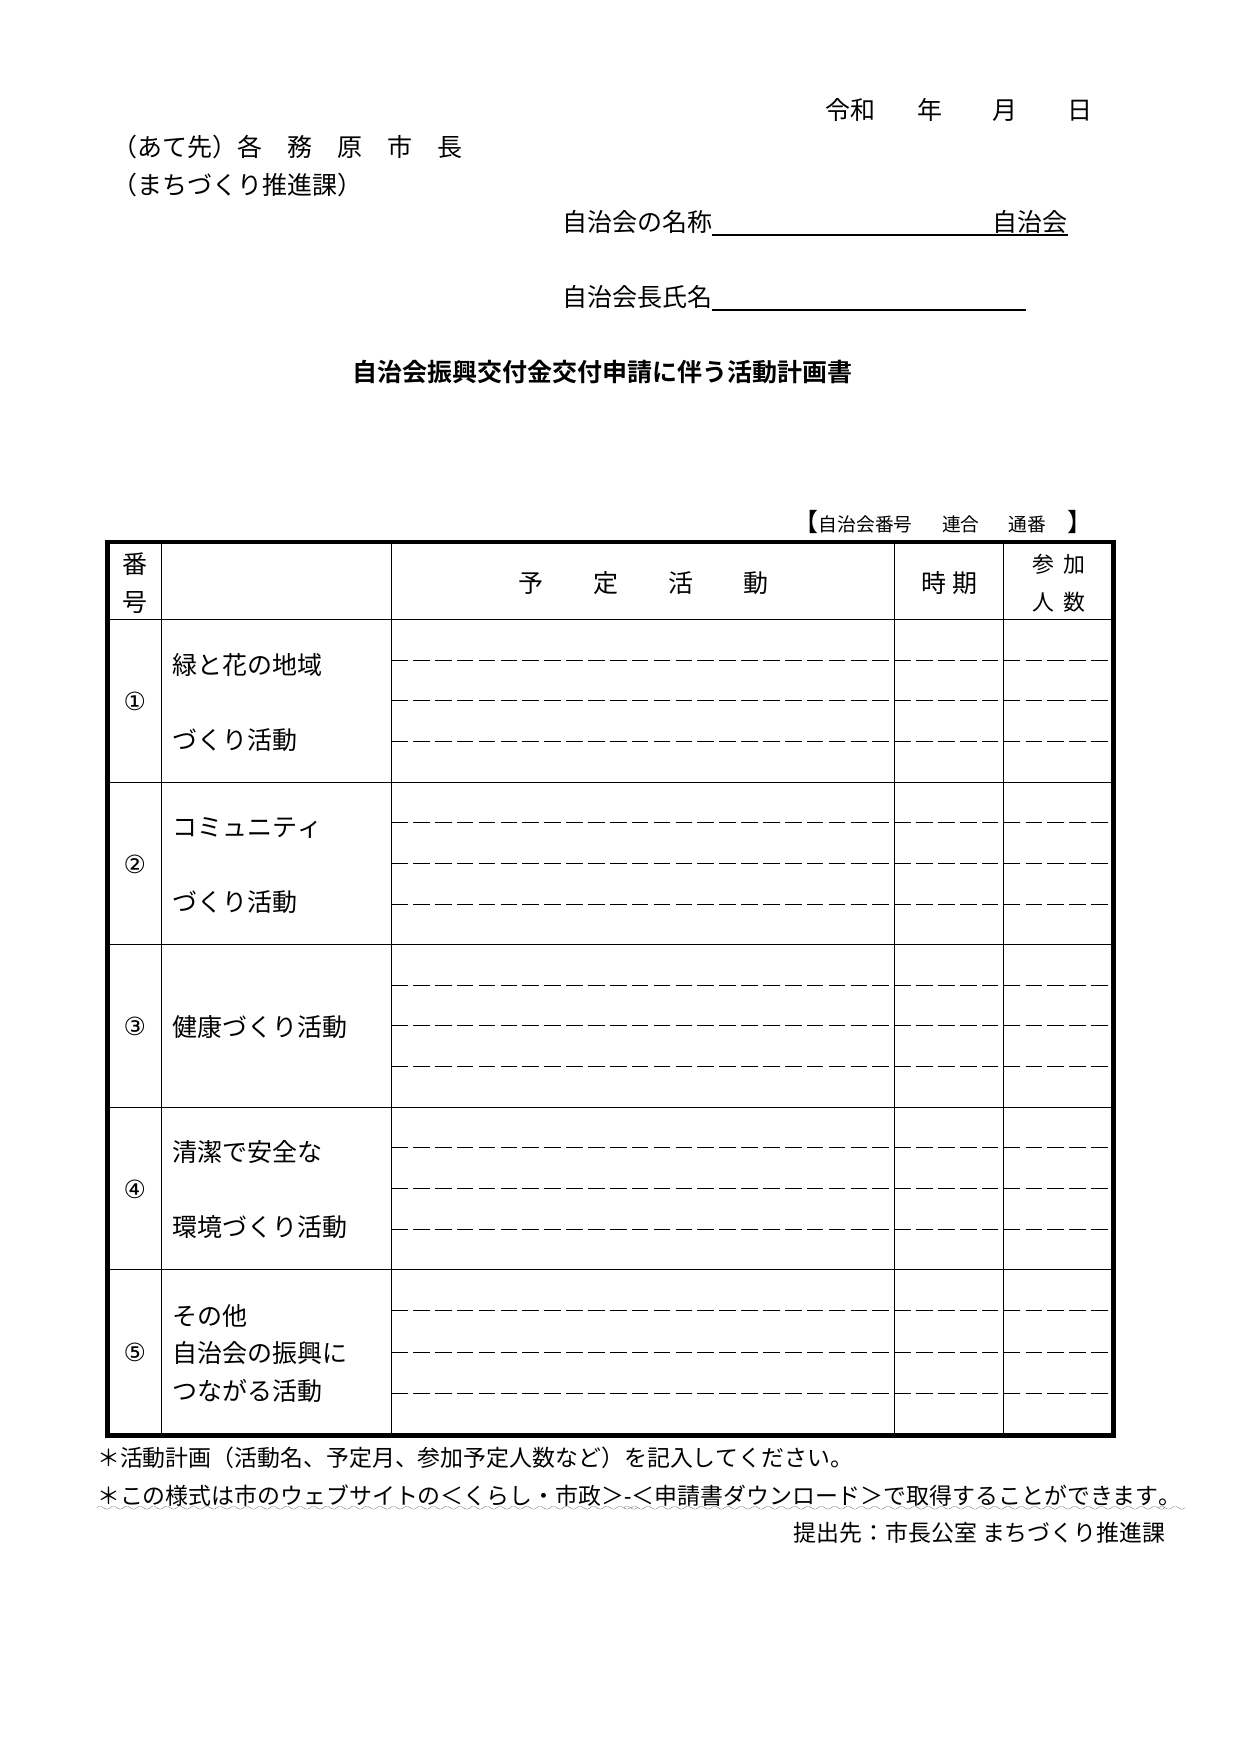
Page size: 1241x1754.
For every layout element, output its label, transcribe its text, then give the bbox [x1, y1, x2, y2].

table_cell [1004, 985, 1111, 1025]
table_cell [392, 822, 894, 863]
table_cell [1004, 1188, 1111, 1228]
table_cell [895, 741, 1003, 782]
table_cell [392, 1393, 894, 1433]
text ＊活動計画（活動名、予定月、参加予定人数など）を記入してください。 [97, 1438, 1165, 1475]
table_cell コミュニティ づくり活動 [162, 783, 391, 944]
table_cell [392, 904, 894, 944]
table_cell [392, 1270, 894, 1310]
table_cell [392, 783, 894, 822]
table_cell [895, 1108, 1003, 1147]
table_cell [392, 1147, 894, 1188]
table_cell [392, 1352, 894, 1393]
table_cell [1004, 660, 1111, 700]
table_cell [392, 1188, 894, 1228]
table_cell [895, 1188, 1003, 1228]
table_cell [392, 1108, 894, 1147]
table_cell [895, 1393, 1003, 1433]
table_cell [895, 620, 1003, 660]
table_cell 清潔で安全な 環境づくり活動 [162, 1108, 391, 1269]
table_cell [392, 1066, 894, 1107]
table_cell [895, 1310, 1003, 1352]
table_cell [162, 544, 391, 619]
table_cell [1004, 863, 1111, 903]
table_cell [1004, 822, 1111, 863]
table_cell [1004, 1310, 1111, 1352]
table_cell 緑と花の地域 づくり活動 [162, 620, 391, 782]
text 提出先：市長公室 まちづくり推進課 [97, 1513, 1165, 1550]
table_cell [392, 741, 894, 782]
table_cell [1004, 1393, 1111, 1433]
table_cell [1004, 1352, 1111, 1393]
table_cell [392, 945, 894, 985]
table_cell ⑤ [110, 1270, 161, 1433]
table_cell [1004, 1229, 1111, 1269]
table_cell ④ [110, 1108, 161, 1269]
table_cell [1004, 1066, 1111, 1107]
table_cell [895, 1025, 1003, 1066]
table_cell [392, 700, 894, 741]
table_cell [895, 904, 1003, 944]
table_cell [895, 822, 1003, 863]
table_cell [1004, 783, 1111, 822]
table_cell [895, 700, 1003, 741]
table_cell 参 加 人 数 [1004, 544, 1111, 619]
table_cell [392, 985, 894, 1025]
table_cell 健康づくり活動 [162, 945, 391, 1107]
table_cell [895, 1066, 1003, 1107]
table_cell [895, 863, 1003, 903]
table_cell [895, 1147, 1003, 1188]
table_cell ③ [110, 945, 161, 1107]
table_cell [895, 783, 1003, 822]
table_cell [895, 945, 1003, 985]
table_cell [1004, 904, 1111, 944]
table_cell [1004, 1025, 1111, 1066]
table_cell [392, 1310, 894, 1352]
table_cell [1004, 1147, 1111, 1188]
table_cell [895, 1229, 1003, 1269]
table_cell [1004, 741, 1111, 782]
table_cell 番 号 [110, 544, 161, 619]
table_cell 予 定 活 動 [392, 544, 894, 619]
table_cell その他 自治会の振興に つながる活動 [162, 1270, 391, 1433]
table_cell [392, 863, 894, 903]
table_cell 時 期 [895, 544, 1003, 619]
table_cell [895, 1352, 1003, 1393]
text ＊この様式は市のウェブサイトの＜くらし・市政＞-＜申請書ダウンロード＞で取得することができます。 [97, 1475, 1165, 1508]
table_cell [895, 985, 1003, 1025]
table_cell [895, 660, 1003, 700]
table_cell [1004, 620, 1111, 660]
table_cell [1004, 700, 1111, 741]
table_cell [392, 660, 894, 700]
table_header 令和 年 月 日 （あて先）各 務 原 市 長 （まちづくり推進課） 自治会の名称 自治会 自治会長氏名 自治会振興交付金交付申請に伴う活動計画書 【自治会番号 連合 通番 】 [102, 90, 1102, 539]
table_cell [392, 620, 894, 660]
table_cell [392, 1025, 894, 1066]
table_cell [1004, 1270, 1111, 1310]
table_cell [392, 1229, 894, 1269]
table_cell [1004, 1108, 1111, 1147]
table_cell [1004, 945, 1111, 985]
table_cell [895, 1270, 1003, 1310]
table_cell ① [110, 620, 161, 782]
table_cell ② [110, 783, 161, 944]
